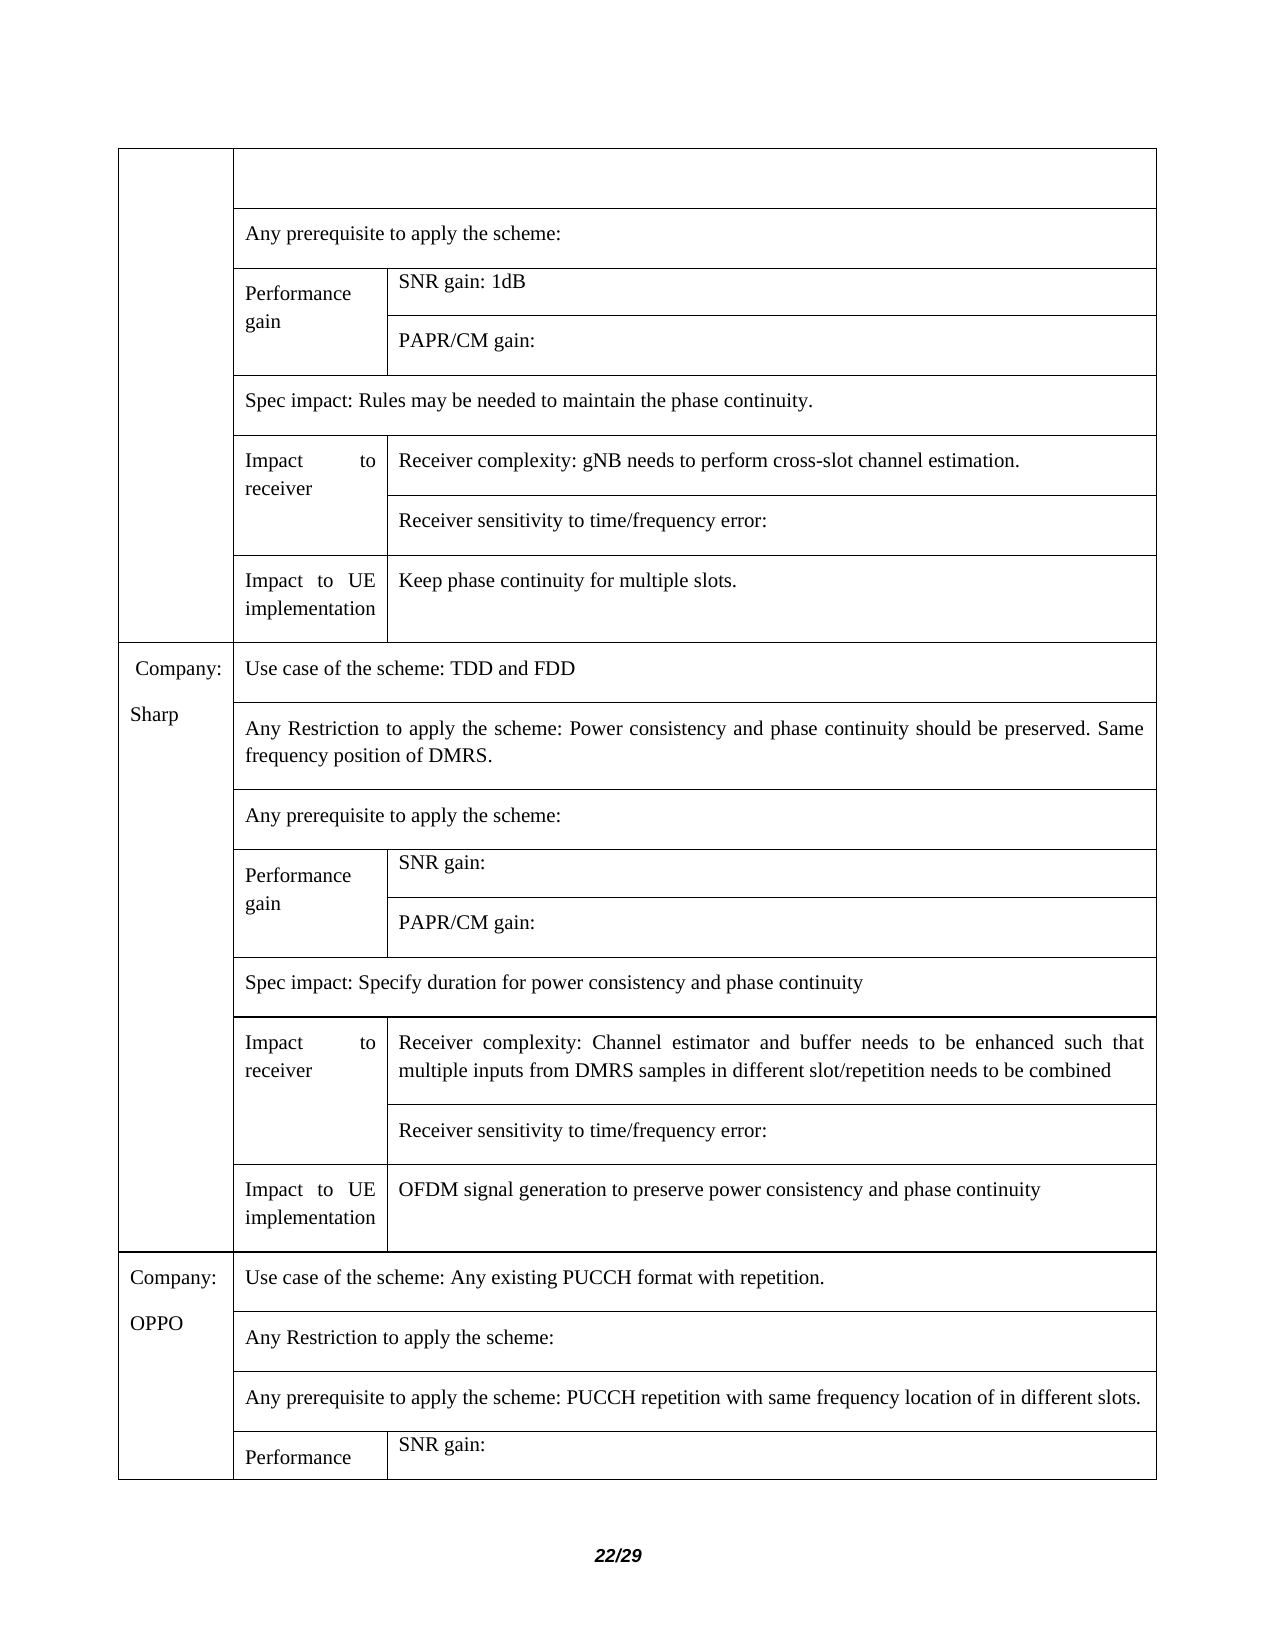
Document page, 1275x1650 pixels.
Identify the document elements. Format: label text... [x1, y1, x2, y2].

table_cell SNR gain: [388, 850, 1156, 897]
table_cell Any prerequisite to apply the scheme: PUCCH repetition with same frequency location of in different slots. [234, 1372, 1156, 1431]
table_cell Company: Sharp [119, 643, 233, 1251]
table_cell Performance gain [234, 850, 387, 957]
table_cell SNR gain: 1dB [388, 269, 1156, 315]
table_cell Receiver sensitivity to time/frequency error: [388, 496, 1156, 554]
table_cell Receiver complexity: gNB needs to perform cross-slot channel estimation. [388, 436, 1156, 494]
table_cell Impact to UE implementation [234, 1165, 387, 1251]
table_cell OFDM signal generation to preserve power consistency and phase continuity [388, 1165, 1156, 1251]
table_cell Keep phase continuity for multiple slots. [388, 556, 1156, 642]
table_cell Receiver complexity: Channel estimator and buffer needs to be enhanced such that multiple inputs from DMRS samples in different slot/repetition needs to be combined [388, 1018, 1156, 1104]
table_cell Impact to receiver [234, 1018, 387, 1164]
table_cell Performance gain [234, 1432, 387, 1478]
table_cell Use case of the scheme: Any existing PUCCH format with repetition. [234, 1253, 1156, 1311]
table_cell PAPR/CM gain: [388, 898, 1156, 957]
table_cell Any prerequisite to apply the scheme: [234, 209, 1156, 267]
table_cell Impact to UE implementation [234, 556, 387, 642]
table_cell PAPR/CM gain: [388, 316, 1156, 375]
table_cell Company: OPPO [119, 1253, 233, 1478]
table_cell Any Restriction to apply the scheme: Power consistency and phase continuity should be preserved. Same frequency position of DMRS. [234, 703, 1156, 789]
table_cell SNR gain: [388, 1432, 1156, 1478]
table_cell Receiver sensitivity to time/frequency error: [388, 1105, 1156, 1164]
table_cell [234, 149, 1156, 208]
table_cell Impact to receiver [234, 436, 387, 554]
table_cell Any Restriction to apply the scheme: [234, 1312, 1156, 1371]
table_cell Any prerequisite to apply the scheme: [234, 790, 1156, 849]
table_cell Use case of the scheme: TDD and FDD [234, 643, 1156, 702]
table_cell Spec impact: Specify duration for power consistency and phase continuity [234, 958, 1156, 1016]
table_cell Spec impact: Rules may be needed to maintain the phase continuity. [234, 376, 1156, 435]
table_cell Performance gain [234, 269, 387, 375]
